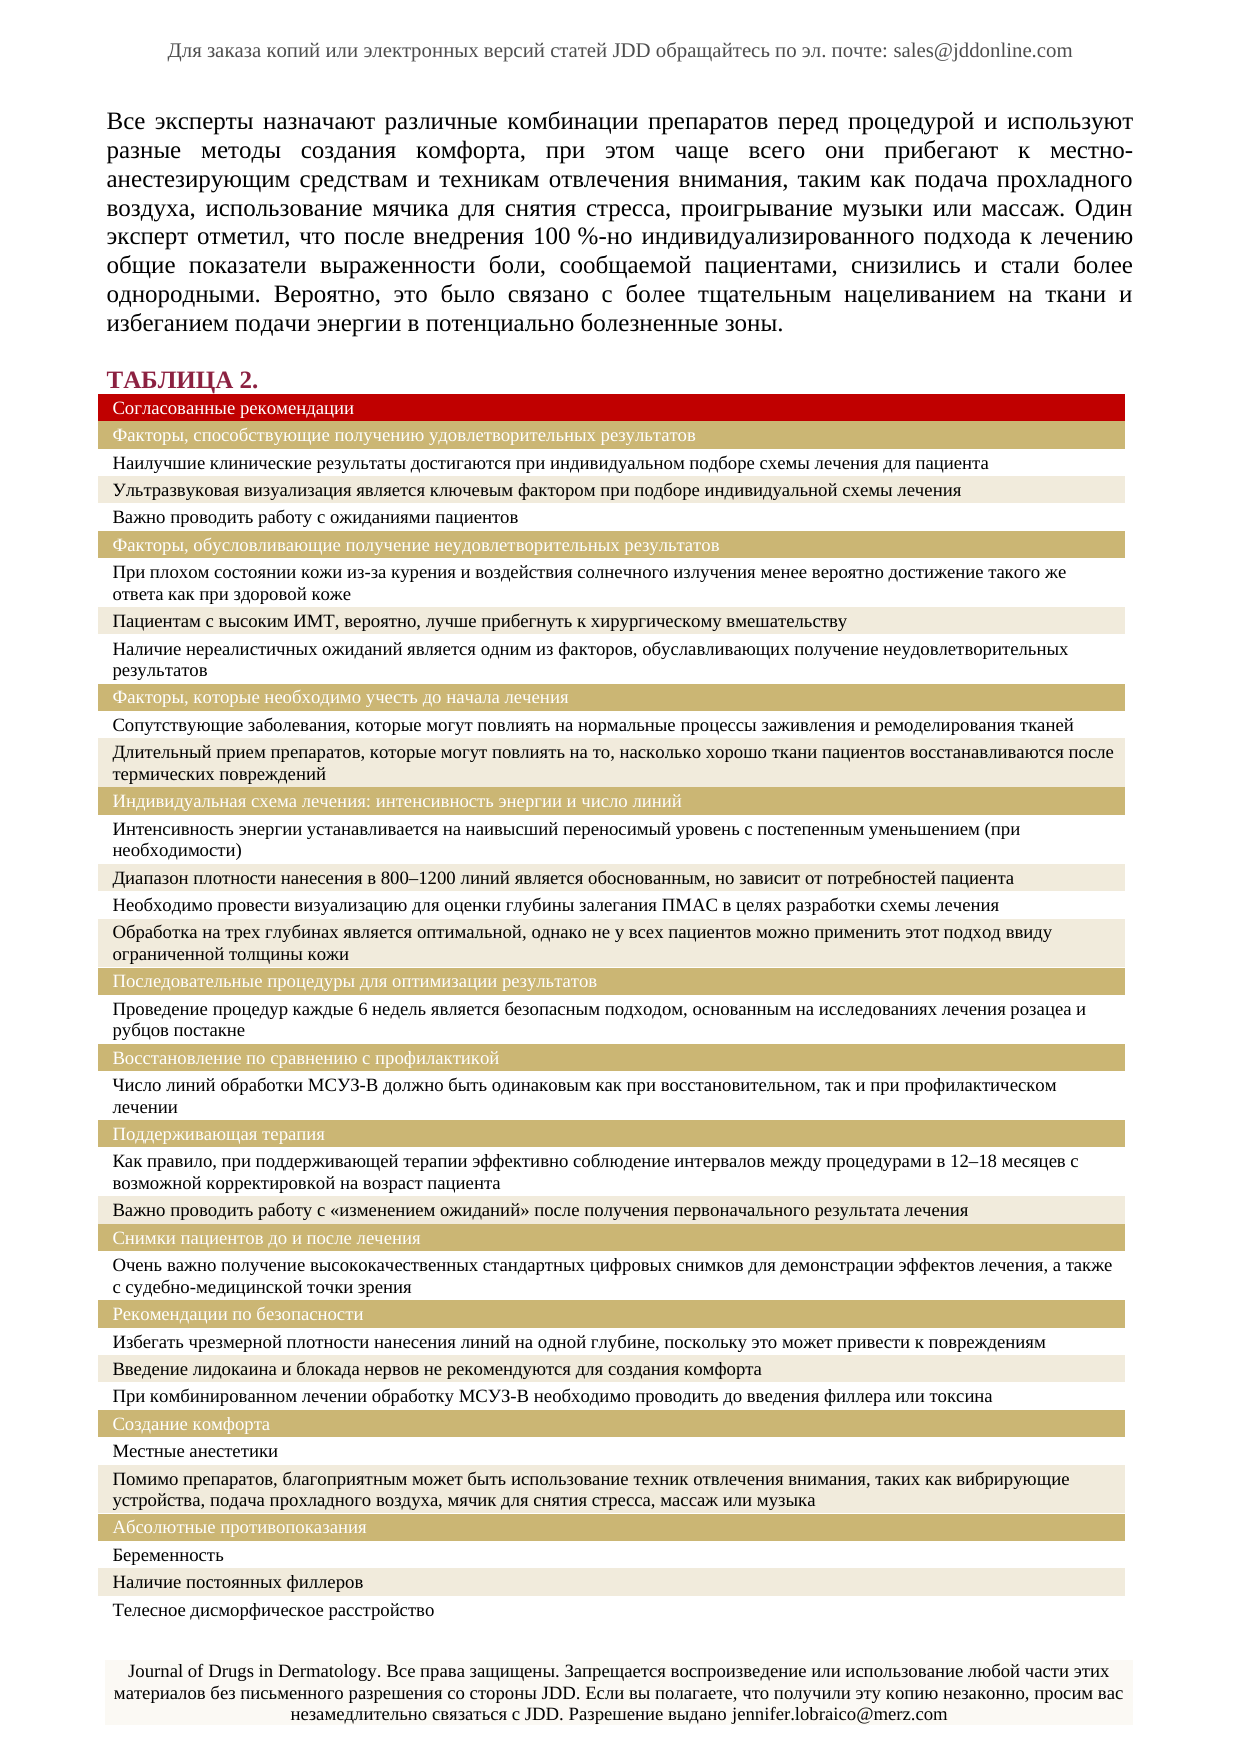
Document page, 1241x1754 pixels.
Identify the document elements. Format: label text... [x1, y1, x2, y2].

table_cell Местные анестетики [98, 1437, 1125, 1464]
table_cell При комбинированном лечении обработку МСУЗ-В необходимо проводить до введения филлера или токсина [98, 1383, 1125, 1410]
table_cell При плохом состоянии кожи из-за курения и воздействия солнечного излучения менее вероятно достижение такого же ответа как при здоровой коже [98, 558, 1125, 607]
table_cell Телесное дисморфическое расстройство [98, 1596, 1125, 1623]
table_cell Обработка на трех глубинах является оптимальной, однако не у всех пациентов можно применить этот подход ввиду ограниченной толщины кожи [98, 919, 1125, 967]
table_cell Наличие нереалистичных ожиданий является одним из факторов, обуславливающих получение неудовлетворительных результатов [98, 635, 1125, 683]
table_cell Восстановление по сравнению с профилактикой [98, 1044, 1125, 1071]
table_cell Очень важно получение высококачественных стандартных цифровых снимков для демонстрации эффектов лечения, а также с судебно-медицинской точки зрения [98, 1251, 1125, 1300]
table_cell Избегать чрезмерной плотности нанесения линий на одной глубине, поскольку это может привести к повреждениям [98, 1328, 1125, 1355]
table_cell Наличие постоянных филлеров [98, 1568, 1125, 1596]
table_cell Факторы, которые необходимо учесть до начала лечения [98, 684, 1125, 711]
table_cell Важно проводить работу с ожиданиями пациентов [98, 504, 1125, 531]
table_cell Факторы, обусловливающие получение неудовлетворительных результатов [98, 531, 1125, 558]
table_cell Ультразвуковая визуализация является ключевым фактором при подборе индивидуальной схемы лечения [98, 476, 1125, 503]
table_cell Беременность [98, 1541, 1125, 1568]
table_cell Поддерживающая терапия [98, 1120, 1125, 1147]
table_cell Снимки пациентов до и после лечения [98, 1224, 1125, 1251]
table_cell Проведение процедур каждые 6 недель является безопасным подходом, основанным на исследованиях лечения розацеа и рубцов постакне [98, 995, 1125, 1044]
table_cell Длительный прием препаратов, которые могут повлиять на то, насколько хорошо ткани пациентов восстанавливаются после термических повреждений [98, 738, 1125, 787]
table_cell Индивидуальная схема лечения: интенсивность энергии и число линий [98, 787, 1125, 815]
table_cell Как правило, при поддерживающей терапии эффективно соблюдение интервалов между процедурами в 12–18 месяцев с возможной корректировкой на возраст пациента [98, 1148, 1125, 1196]
table_cell Пациентам с высоким ИМТ, вероятно, лучше прибегнуть к хирургическому вмешательству [98, 607, 1125, 634]
table_cell Абсолютные противопоказания [98, 1514, 1125, 1541]
table_cell Интенсивность энергии устанавливается на наивысший переносимый уровень с постепенным уменьшением (при необходимости) [98, 815, 1125, 864]
table_cell Сопутствующие заболевания, которые могут повлиять на нормальные процессы заживления и ремоделирования тканей [98, 711, 1125, 738]
table_cell Число линий обработки МСУЗ-В должно быть одинаковым как при восстановительном, так и при профилактическом лечении [98, 1071, 1125, 1120]
table_cell Диапазон плотности нанесения в 800–1200 линий является обоснованным, но зависит от потребностей пациента [98, 864, 1125, 891]
table_cell Последовательные процедуры для оптимизации результатов [98, 968, 1125, 995]
table_cell Наилучшие клинические результаты достигаются при индивидуальном подборе схемы лечения для пациента [98, 449, 1125, 476]
table_cell Необходимо провести визуализацию для оценки глубины залегания ПМАС в целях разработки схемы лечения [98, 891, 1125, 918]
table_header Согласованные рекомендации [98, 394, 1125, 421]
text ТАБЛИЦА 2. [106, 365, 1134, 394]
table_cell Важно проводить работу с «изменением ожиданий» после получения первоначального результата лечения [98, 1196, 1125, 1224]
table_cell Создание комфорта [98, 1410, 1125, 1437]
table_cell Факторы, способствующие получению удовлетворительных результатов [98, 421, 1125, 449]
table_cell Помимо препаратов, благоприятным может быть использование техник отвлечения внимания, таких как вибрирующие устройства, подача прохладного воздуха, мячик для снятия стресса, массаж или музыка [98, 1465, 1125, 1513]
table_cell Введение лидокаина и блокада нервов не рекомендуются для создания комфорта [98, 1355, 1125, 1382]
text Все эксперты назначают различные комбинации препаратов перед процедурой и используют разные методы создания комфорта, при этом чаще всего они прибегают к местно-анестезирующим средствам и техникам отвлечения внимания, таким как подача прохладного воздуха, использование мячика для снятия стресса, проигрывание музыки или массаж. Один эксперт отметил, что после внедрения 100 %-но индивидуализированного подхода к лечению общие показатели выраженности боли, сообщаемой пациентами, снизились и стали более однородными. Вероятно, это было связано с более тщательным нацеливанием на ткани и избеганием подачи энергии в потенциально болезненные зоны. [106, 106, 1134, 336]
table_cell Рекомендации по безопасности [98, 1300, 1125, 1328]
